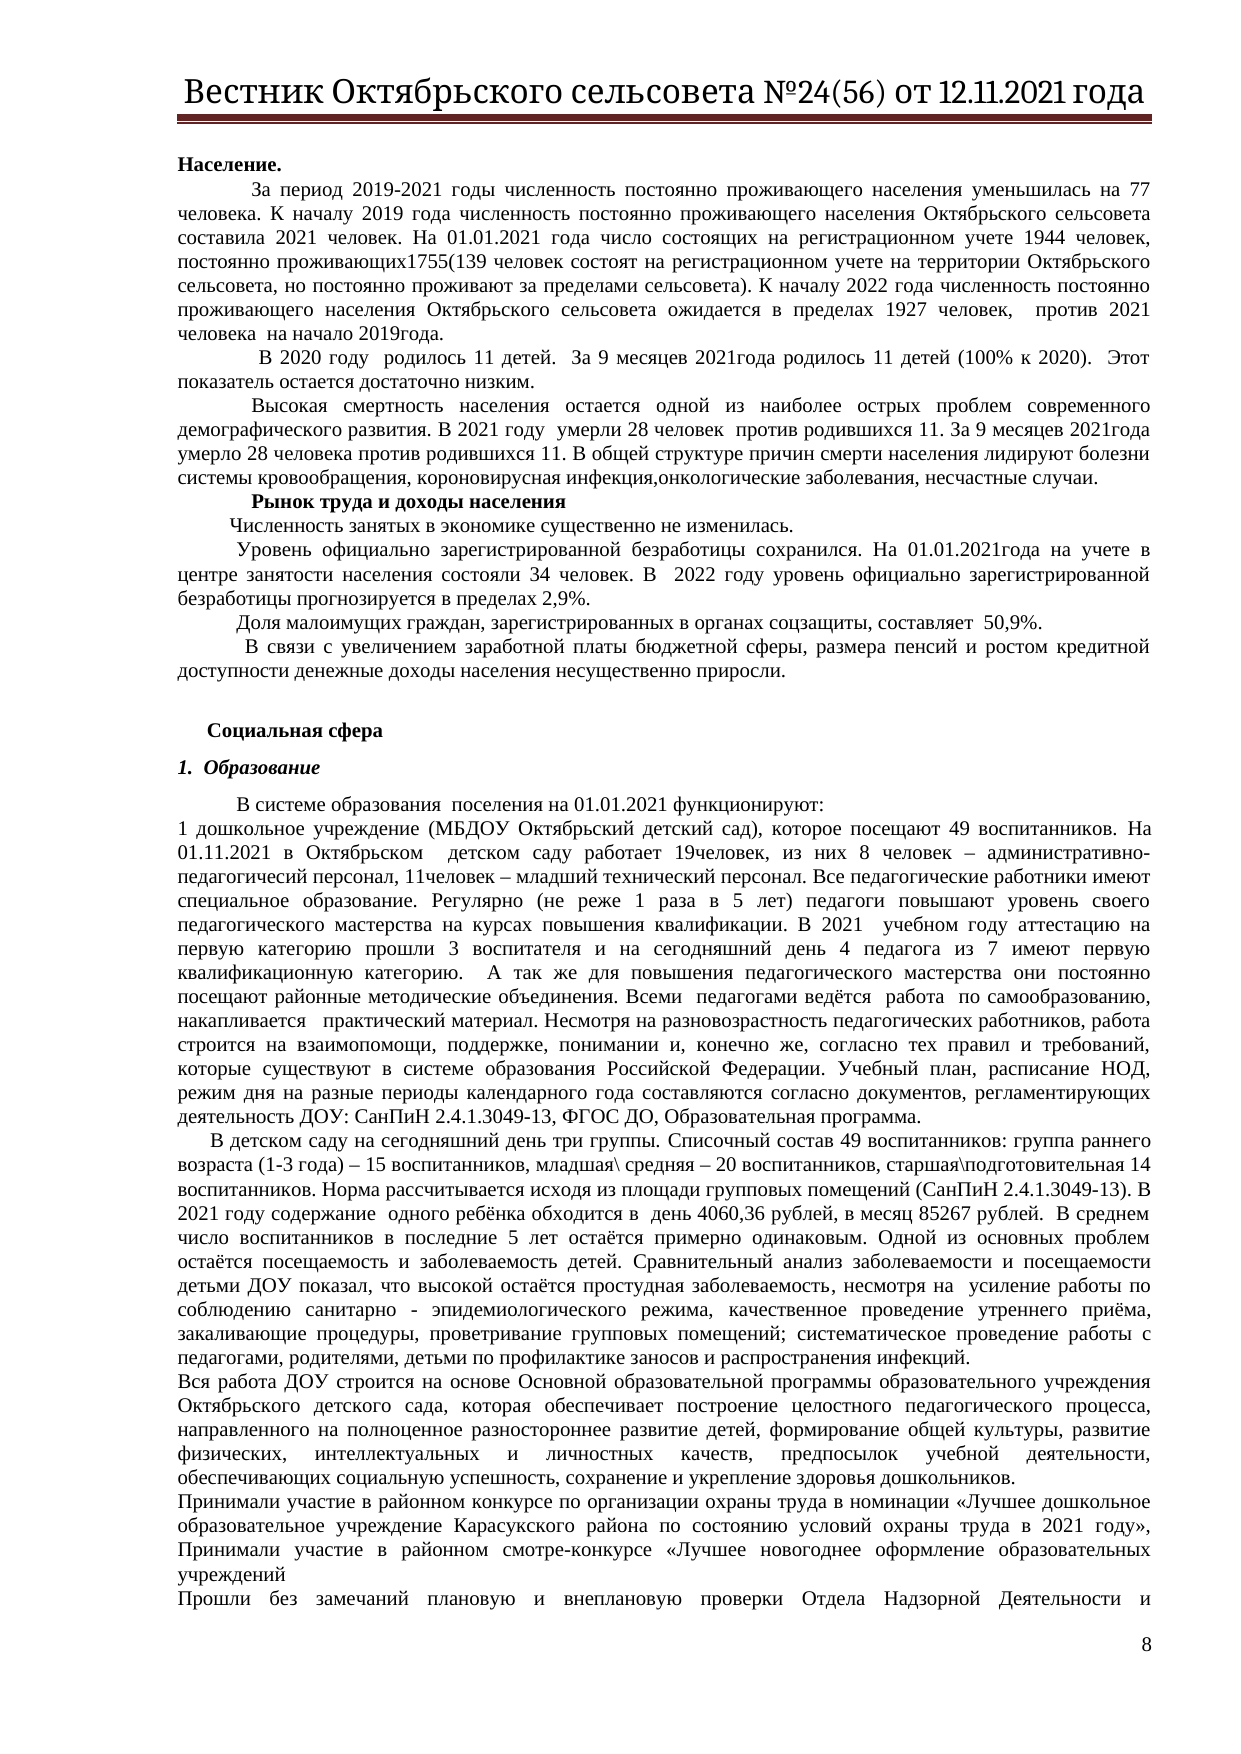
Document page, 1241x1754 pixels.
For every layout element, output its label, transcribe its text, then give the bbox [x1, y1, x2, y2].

text 1. Образование [177, 755, 1152, 779]
text Принимали участие в районном конкурсе по организации охраны труда в номинации «Лучшее дошкольное образовательное учреждение Карасукского района по состоянию условий охраны труда в 2021 году», Принимали участие в районном смотре-конкурсе «Лучшее новогоднее оформление образовательных учреждений [177, 1489, 1152, 1586]
text В 2020 году родилось 11 детей. За 9 месяцев 2021года родилось 11 детей (100% к 2020). Этот показатель остается достаточно низким. [177, 345, 1152, 393]
text В детском саду на сегодняшний день три группы. Списочный состав 49 воспитанников: группа раннего возраста (1-3 года) – 15 воспитанников, младшая\ средняя – 20 воспитанников, старшая\подготовительная 14 воспитанников. Норма рассчитывается исходя из площади групповых помещений (СанПиН 2.4.1.3049-13). В 2021 году содержание одного ребёнка обходится в день 4060,36 рублей, в месяц 85267 рублей. В среднем число воспитанников в последние 5 лет остаётся примерно одинаковым. Одной из основных проблем остаётся посещаемость и заболеваемость детей. Сравнительный анализ заболеваемости и посещаемости детьми ДОУ показал, что высокой остаётся простудная заболеваемость, несмотря на усиление работы по соблюдению санитарно - эпидемиологического режима, качественное проведение утреннего приёма, закаливающие процедуры, проветривание групповых помещений; систематическое проведение работы с педагогами, родителями, детьми по профилактике заносов и распространения инфекций. [177, 1128, 1152, 1369]
text Население. [177, 152, 1152, 176]
text 1 дошкольное учреждение (МБДОУ Октябрьский детский сад), которое посещают 49 воспитанников. На 01.11.2021 в Октябрьском детском саду работает 19человек, из них 8 человек – административно-педагогичесий персонал, 11человек – младший технический персонал. Все педагогические работники имеют специальное образование. Регулярно (не реже 1 раза в 5 лет) педагоги повышают уровень своего педагогического мастерства на курсах повышения квалификации. В 2021 учебном году аттестацию на первую категорию прошли 3 воспитателя и на сегодняшний день 4 педагога из 7 имеют первую квалификационную категорию. А так же для повышения педагогического мастерства они постоянно посещают районные методические объединения. Всеми педагогами ведётся работа по самообразованию, накапливается практический материал. Несмотря на разновозрастность педагогических работников, работа строится на взаимопомощи, поддержке, понимании и, конечно же, согласно тех правил и требований, которые существуют в системе образования Российской Федерации. Учебный план, расписание НОД, режим дня на разные периоды календарного года составляются согласно документов, регламентирующих деятельность ДОУ: СанПиН 2.4.1.3049-13, ФГОС ДО, Образовательная программа. [177, 816, 1152, 1128]
text За период 2019-2021 годы численность постоянно проживающего населения уменьшилась на 77 человека. К началу 2019 года численность постоянно проживающего населения Октябрьского сельсовета составила 2021 человек. На 01.01.2021 года число состоящих на регистрационном учете 1944 человек, постоянно проживающих1755(139 человек состоят на регистрационном учете на территории Октябрьского сельсовета, но постоянно проживают за пределами сельсовета). К началу 2022 года численность постоянно проживающего населения Октябрьского сельсовета ожидается в пределах 1927 человек, против 2021 человека на начало 2019года. [177, 176, 1152, 345]
text Численность занятых в экономике существенно не изменилась. [177, 513, 1152, 537]
text Социальная сфера [207, 718, 1152, 742]
text В системе образования поселения на 01.01.2021 функционируют: [177, 791, 1152, 816]
text В связи с увеличением заработной платы бюджетной сферы, размера пенсий и ростом кредитной доступности денежные доходы населения несущественно приросли. [177, 634, 1152, 682]
text Доля малоимущих граждан, зарегистрированных в органах соцзащиты, составляет 50,9%. [177, 609, 1152, 634]
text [177, 1586, 1152, 1609]
text Вся работа ДОУ строится на основе Основной образовательной программы образовательного учреждения Октябрьского детского сада, которая обеспечивает построение целостного педагогического процесса, направленного на полноценное разностороннее развитие детей, формирование общей культуры, развитие физических, интеллектуальных и личностных качеств, предпосылок учебной деятельности, обеспечивающих социальную успешность, сохранение и укрепление здоровья дошкольников. [177, 1369, 1152, 1489]
text Уровень официально зарегистрированной безработицы сохранился. На 01.01.2021года на учете в центре занятости населения состояли 34 человек. В 2022 году уровень официально зарегистрированной безработицы прогнозируется в пределах 2,9%. [177, 537, 1152, 609]
text Высокая смертность населения остается одной из наиболее острых проблем современного демографического развития. В 2021 году умерли 28 человек против родившихся 11. За 9 месяцев 2021года умерло 28 человека против родившихся 11. В общей структуре причин смерти населения лидируют болезни системы кровообращения, короновирусная инфекция,онкологические заболевания, несчастные случаи. [177, 393, 1152, 489]
text Рынок труда и доходы населения [177, 489, 1152, 513]
